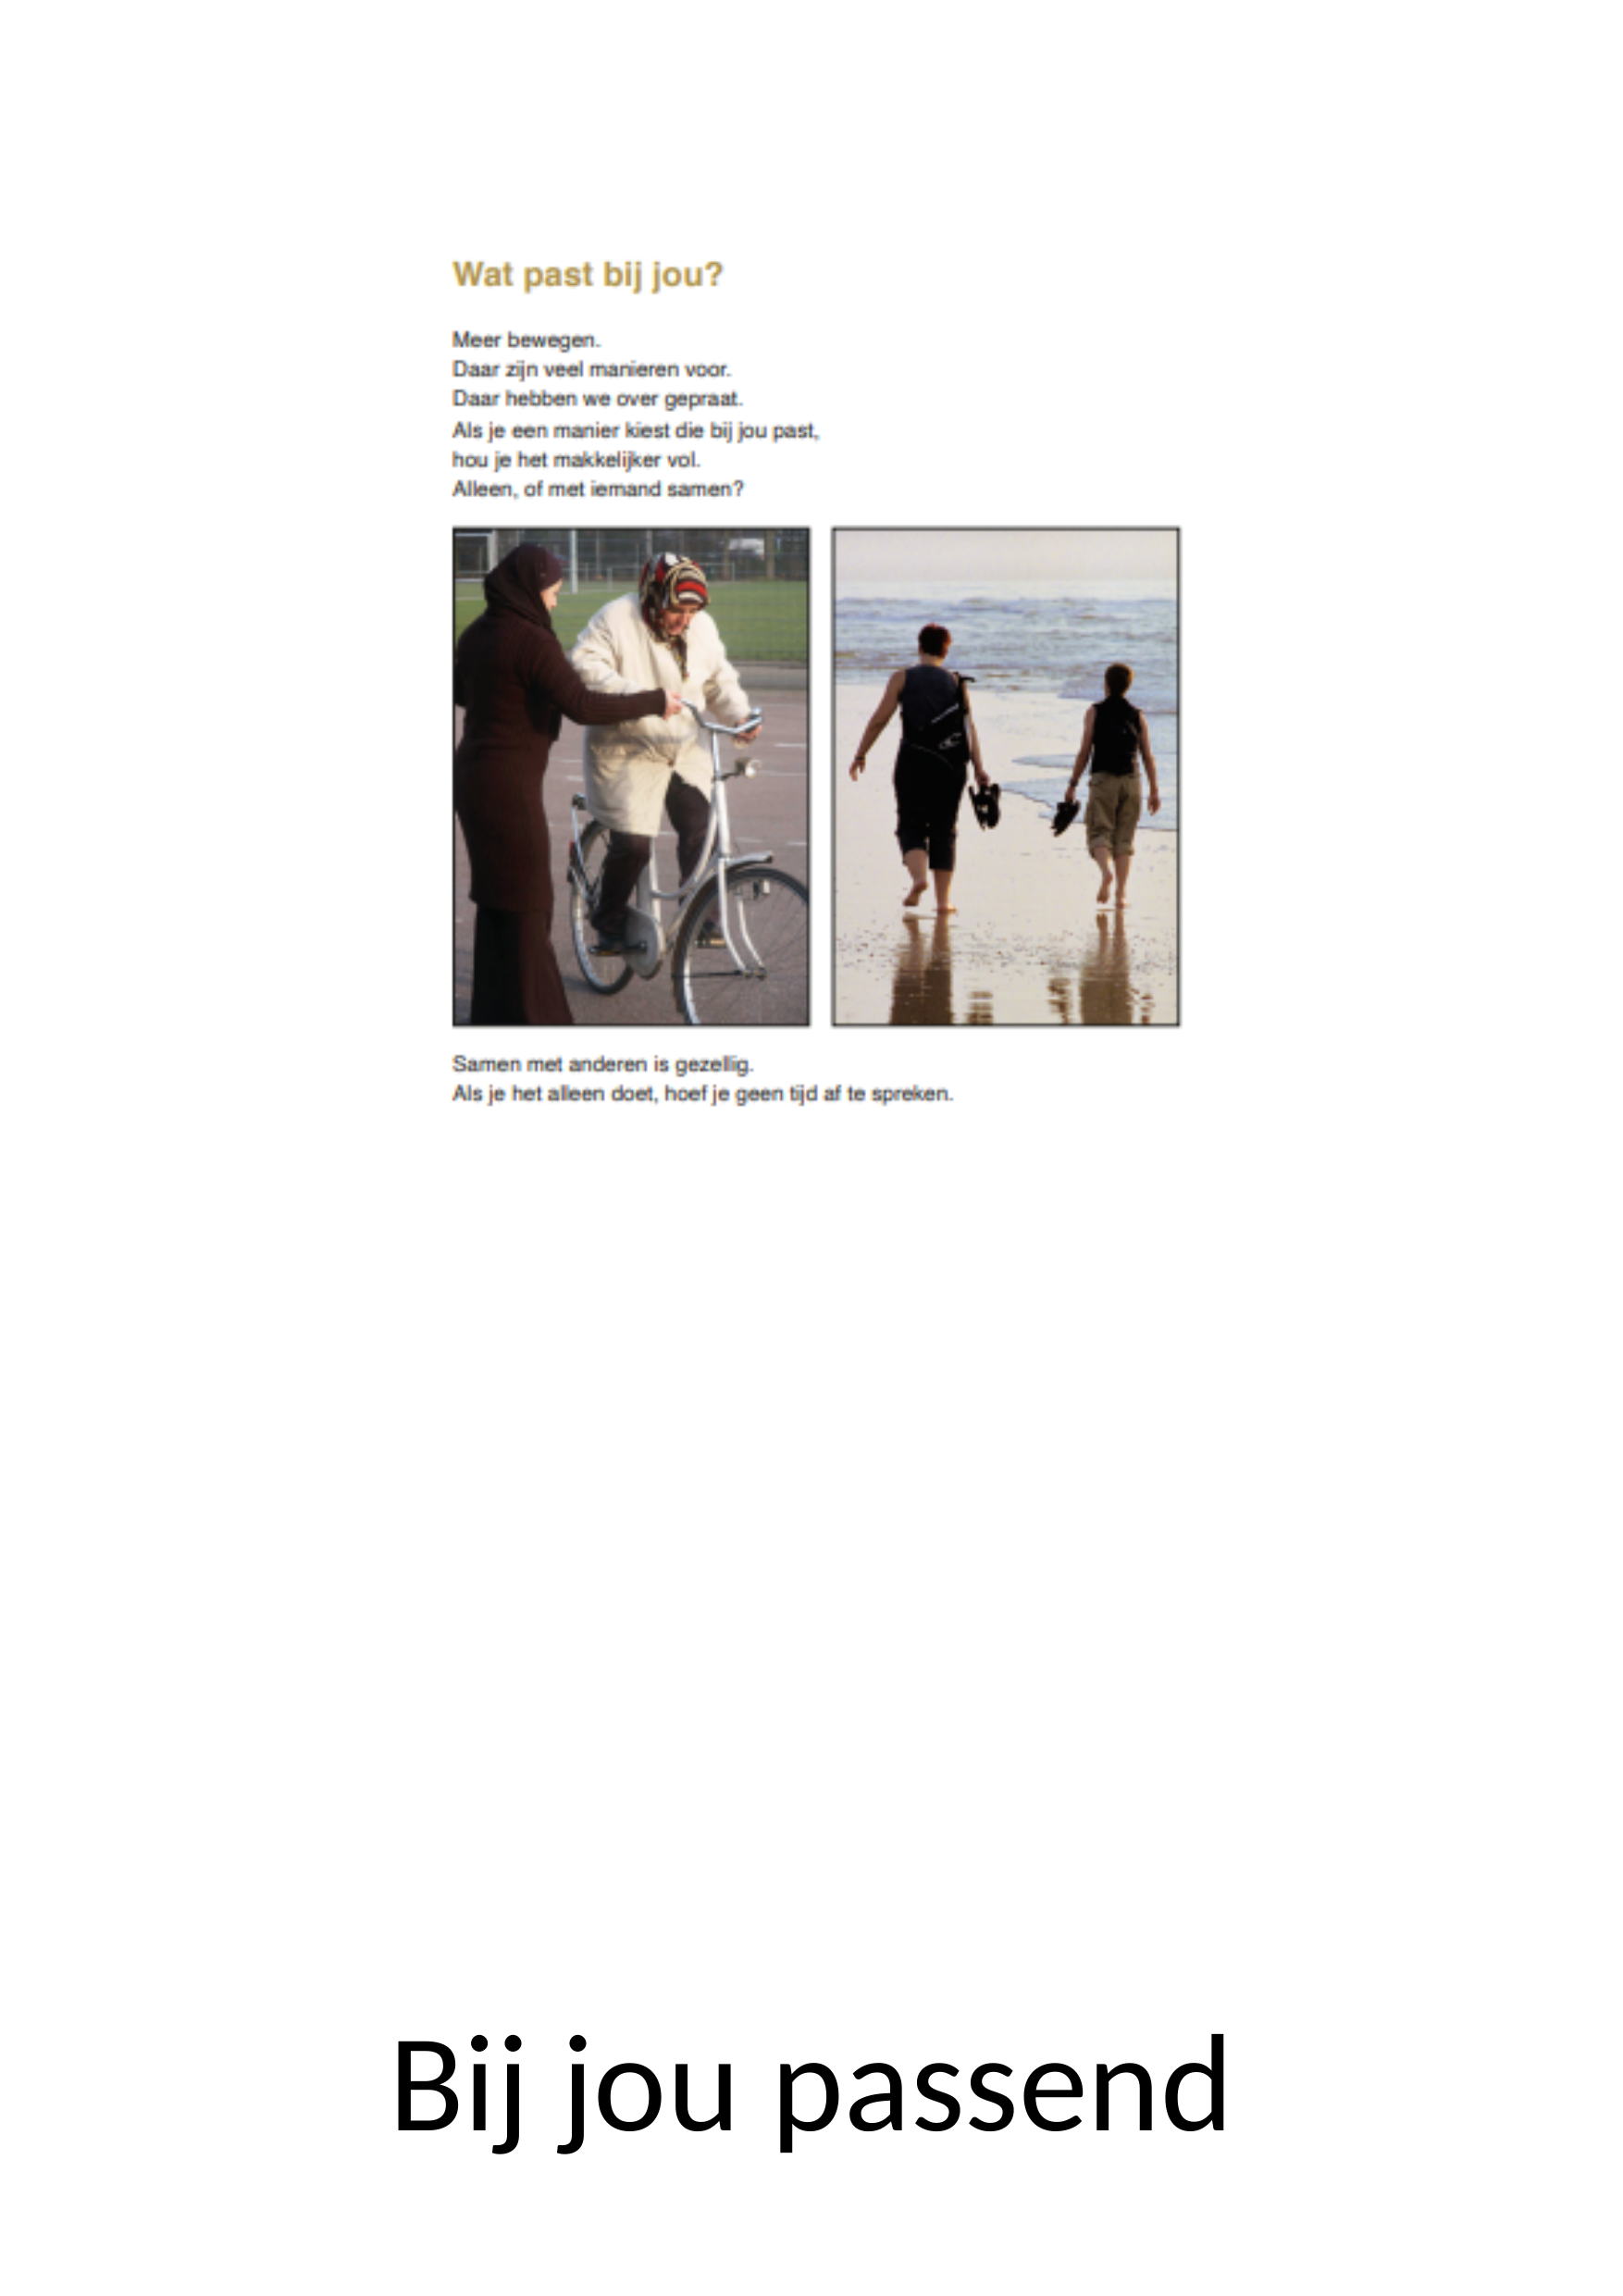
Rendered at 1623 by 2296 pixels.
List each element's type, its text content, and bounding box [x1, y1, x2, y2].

text Bij jou passend [69, 1996, 1554, 2166]
picture [344, 239, 1279, 1149]
